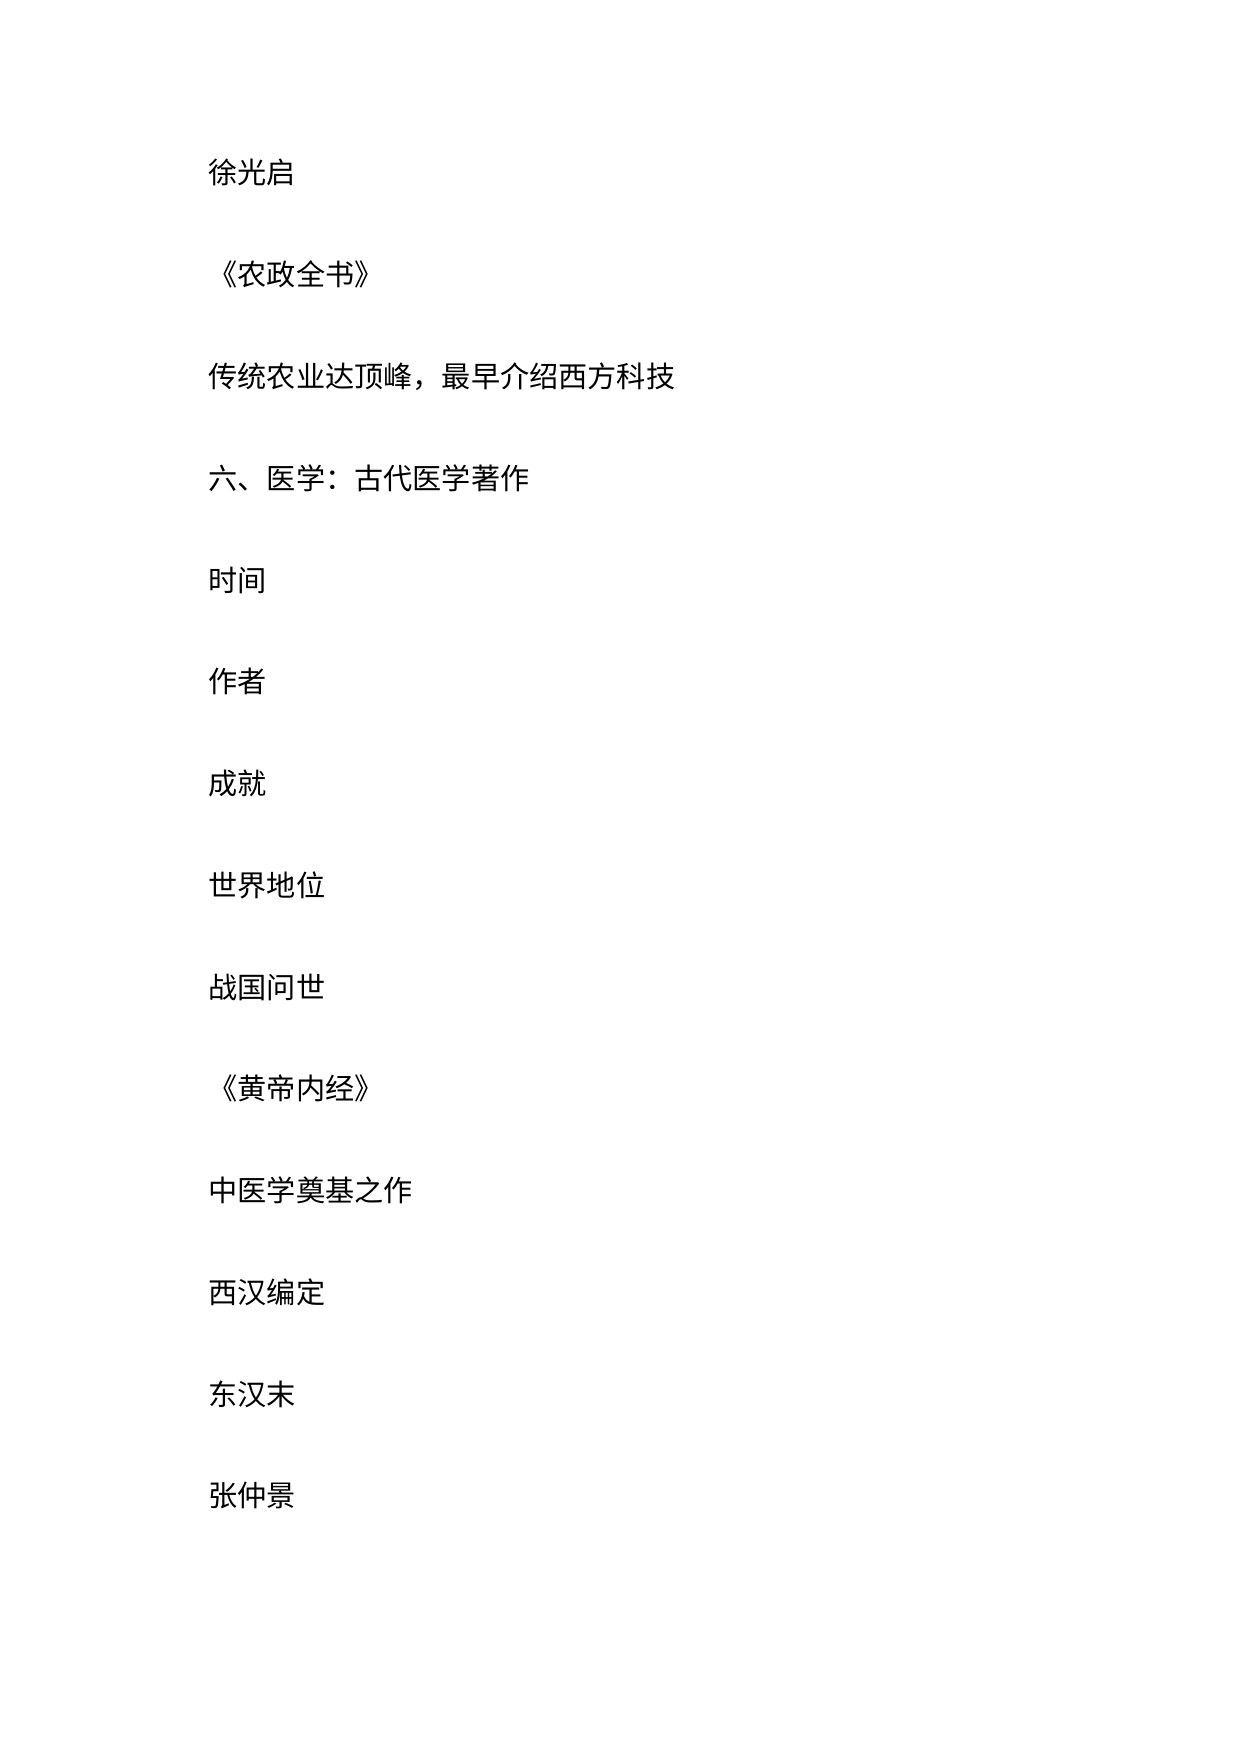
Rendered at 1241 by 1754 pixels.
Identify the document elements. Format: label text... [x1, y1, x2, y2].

text 传统农业达顶峰，最早介绍西方科技 [150, 353, 1090, 396]
text 东汉末 [150, 1371, 1090, 1413]
text 张仲景 [150, 1473, 1090, 1515]
text 《黄帝内经》 [150, 1066, 1090, 1108]
text 徐光启 [150, 150, 1090, 192]
text 成就 [150, 761, 1090, 803]
text 中医学奠基之作 [150, 1168, 1090, 1210]
text 作者 [150, 659, 1090, 701]
text 六、医学：古代医学著作 [150, 455, 1090, 498]
text 《农政全书》 [150, 252, 1090, 294]
text 西汉编定 [150, 1269, 1090, 1312]
text 战国问世 [150, 964, 1090, 1006]
text 世界地位 [150, 862, 1090, 905]
text 时间 [150, 557, 1090, 599]
